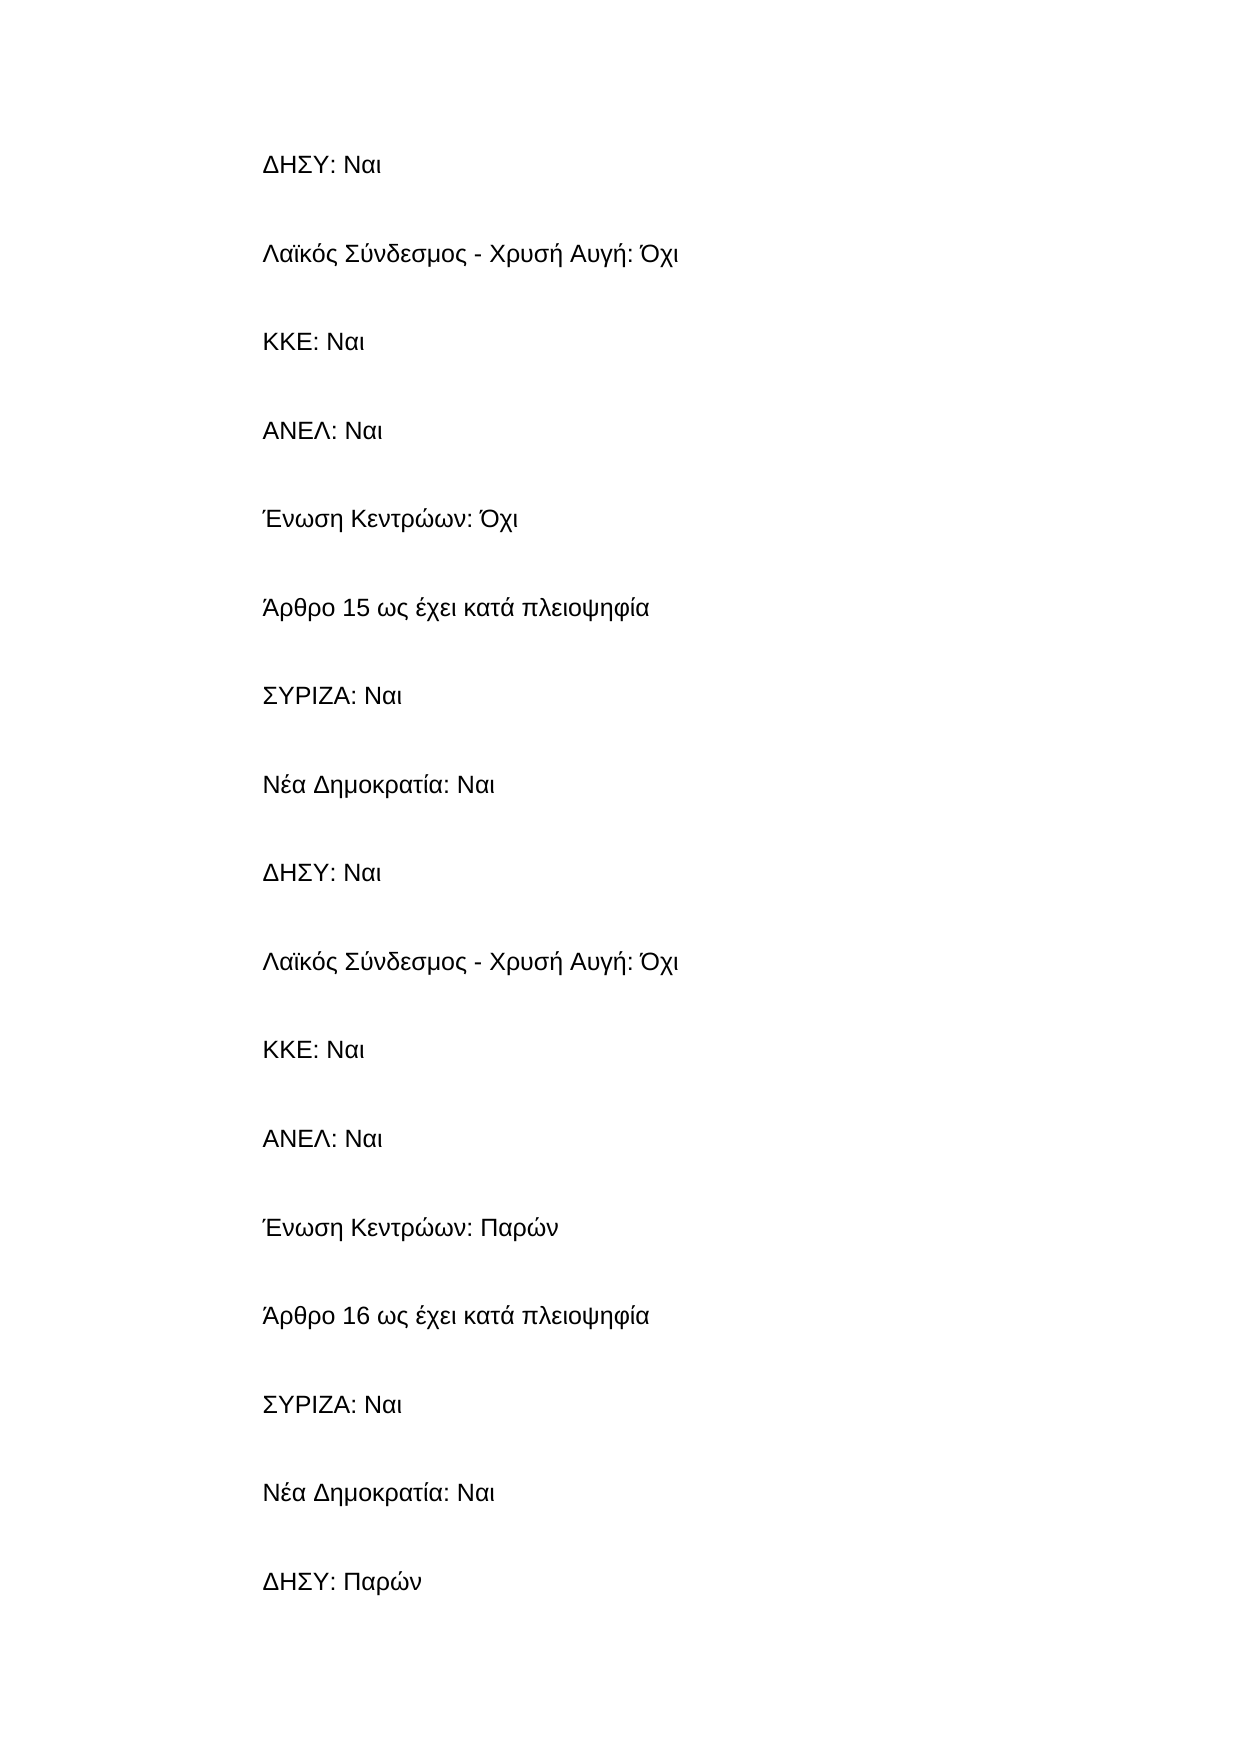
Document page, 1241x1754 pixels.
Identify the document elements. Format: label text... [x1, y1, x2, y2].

text Νέα Δημοκρατία: Ναι [187, 770, 1053, 798]
text ΔΗΣΥ: Ναι [187, 150, 1053, 179]
text Λαϊκός Σύνδεσμος - Χρυσή Αυγή: Όχι [187, 238, 1053, 267]
text ΑΝΕΛ: Ναι [187, 1124, 1053, 1153]
text Ένωση Κεντρώων: Παρών [187, 1212, 1053, 1241]
text ΑΝΕΛ: Ναι [187, 416, 1053, 444]
text ΚΚΕ: Ναι [187, 327, 1053, 356]
text ΣΥΡΙΖΑ: Ναι [187, 1389, 1053, 1418]
text Άρθρο 16 ως έχει κατά πλειοψηφία [187, 1301, 1053, 1330]
text Λαϊκός Σύνδεσμος - Χρυσή Αυγή: Όχι [187, 947, 1053, 976]
text ΔΗΣΥ: Παρών [187, 1567, 1053, 1595]
text Νέα Δημοκρατία: Ναι [187, 1478, 1053, 1507]
text Άρθρο 15 ως έχει κατά πλειοψηφία [187, 593, 1053, 621]
text Ένωση Κεντρώων: Όχι [187, 504, 1053, 533]
text ΚΚΕ: Ναι [187, 1035, 1053, 1064]
text ΔΗΣΥ: Ναι [187, 858, 1053, 887]
text ΣΥΡΙΖΑ: Ναι [187, 681, 1053, 710]
